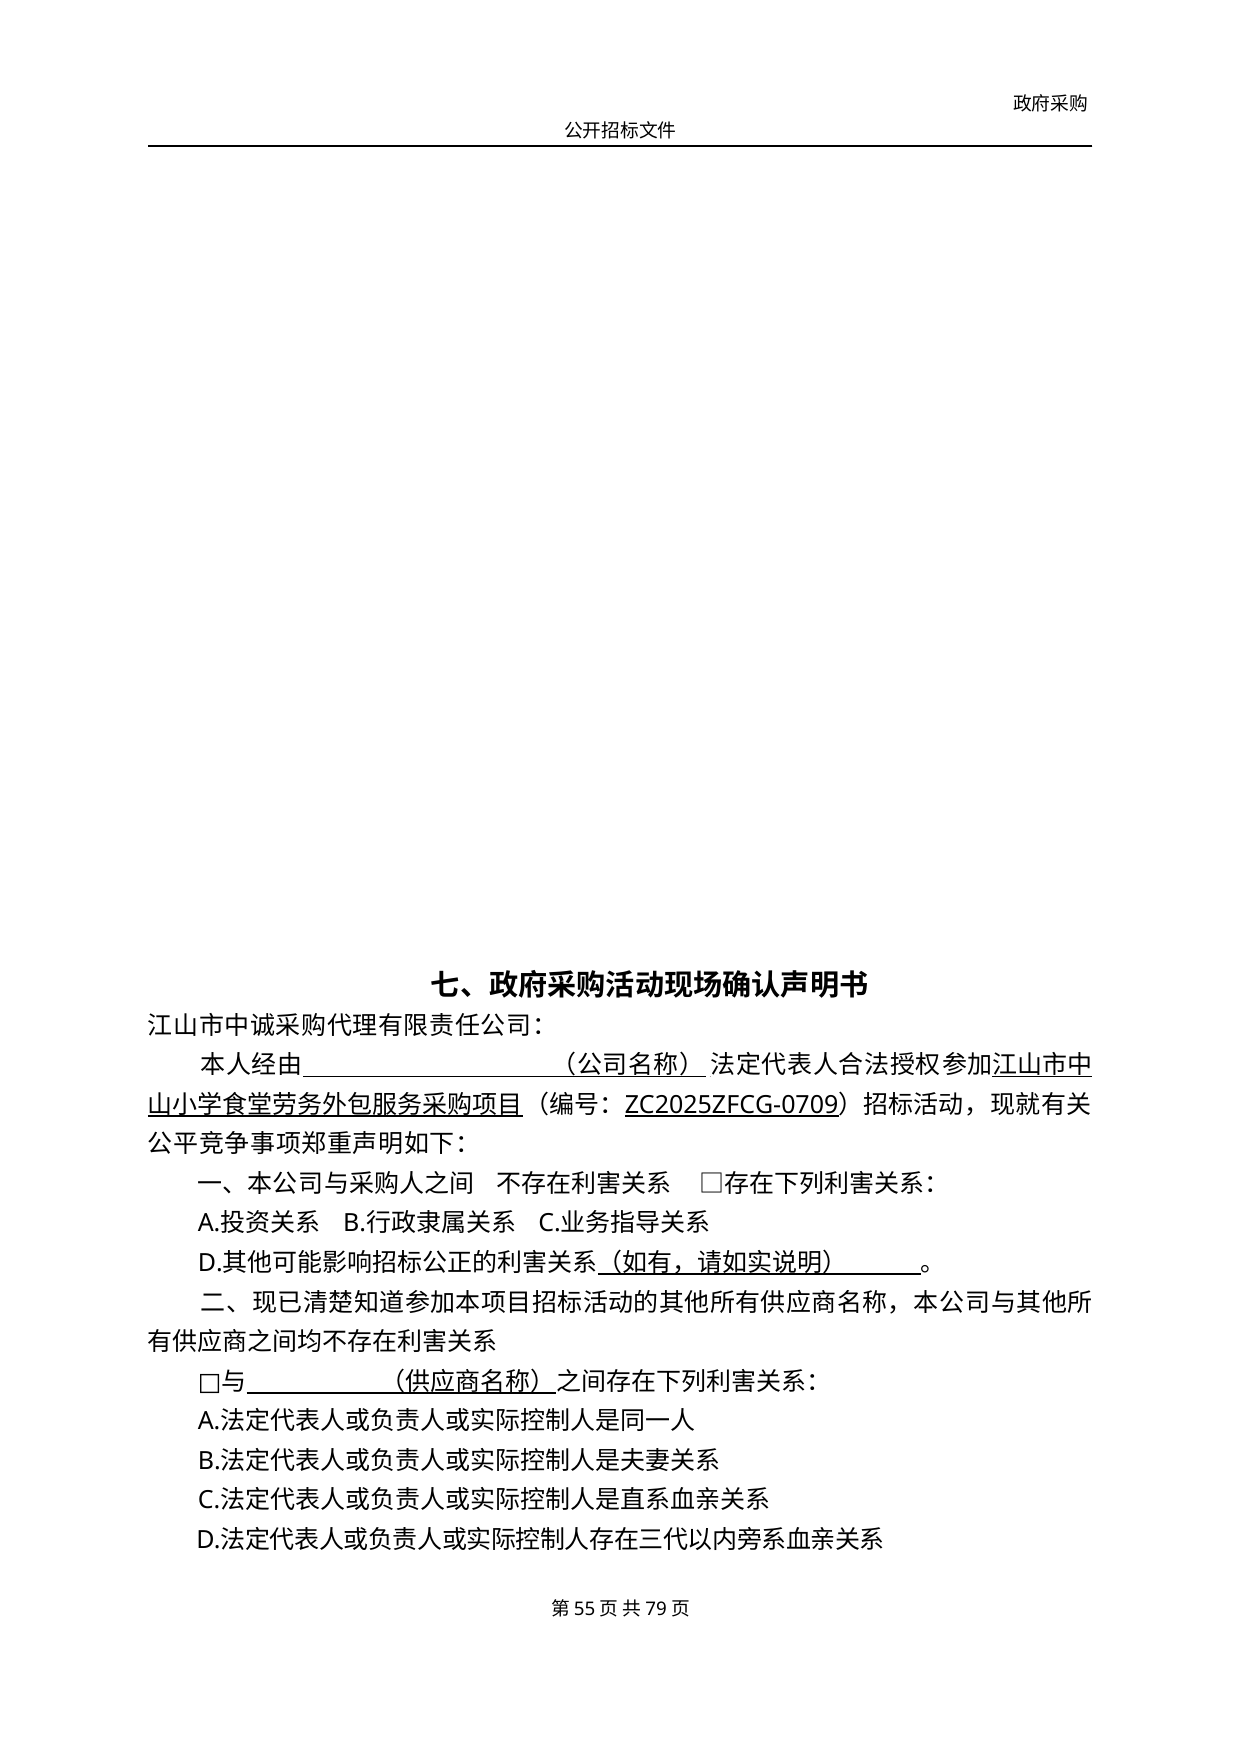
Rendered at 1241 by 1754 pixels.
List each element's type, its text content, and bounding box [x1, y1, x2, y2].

text 二、现已清楚知道参加本项目招标活动的其他所有供应商名称，本公司与其他所有供应商之间均不存在利害关系 [148, 1279, 1092, 1358]
text A.投资关系 B.行政隶属关系 C.业务指导关系 [148, 1200, 1092, 1240]
text D.其他可能影响招标公正的利害关系（如有，请如实说明） 。 [148, 1240, 1092, 1279]
text D.法定代表人或负责人或实际控制人存在三代以内旁系血亲关系 [148, 1517, 1092, 1556]
text B.法定代表人或负责人或实际控制人是夫妻关系 [148, 1438, 1092, 1477]
text A.法定代表人或负责人或实际控制人是同一人 [148, 1398, 1092, 1438]
text 江山市中诚采购代理有限责任公司： [148, 1006, 1092, 1042]
text 本人经由 （公司名称）法定代表人合法授权参加江山市中山小学食堂劳务外包服务采购项目（编号：ZC2025ZFCG-0709）招标活动，现就有关公平竞争事项郑重声明如下： [148, 1042, 1092, 1161]
text □与 （供应商名称）之间存在下列利害关系： [148, 1358, 1092, 1398]
text 七、政府采购活动现场确认声明书 [148, 953, 1092, 1006]
text C.法定代表人或负责人或实际控制人是直系血亲关系 [148, 1477, 1092, 1517]
text 一、本公司与采购人之间 不存在利害关系 □存在下列利害关系： [148, 1161, 1092, 1200]
